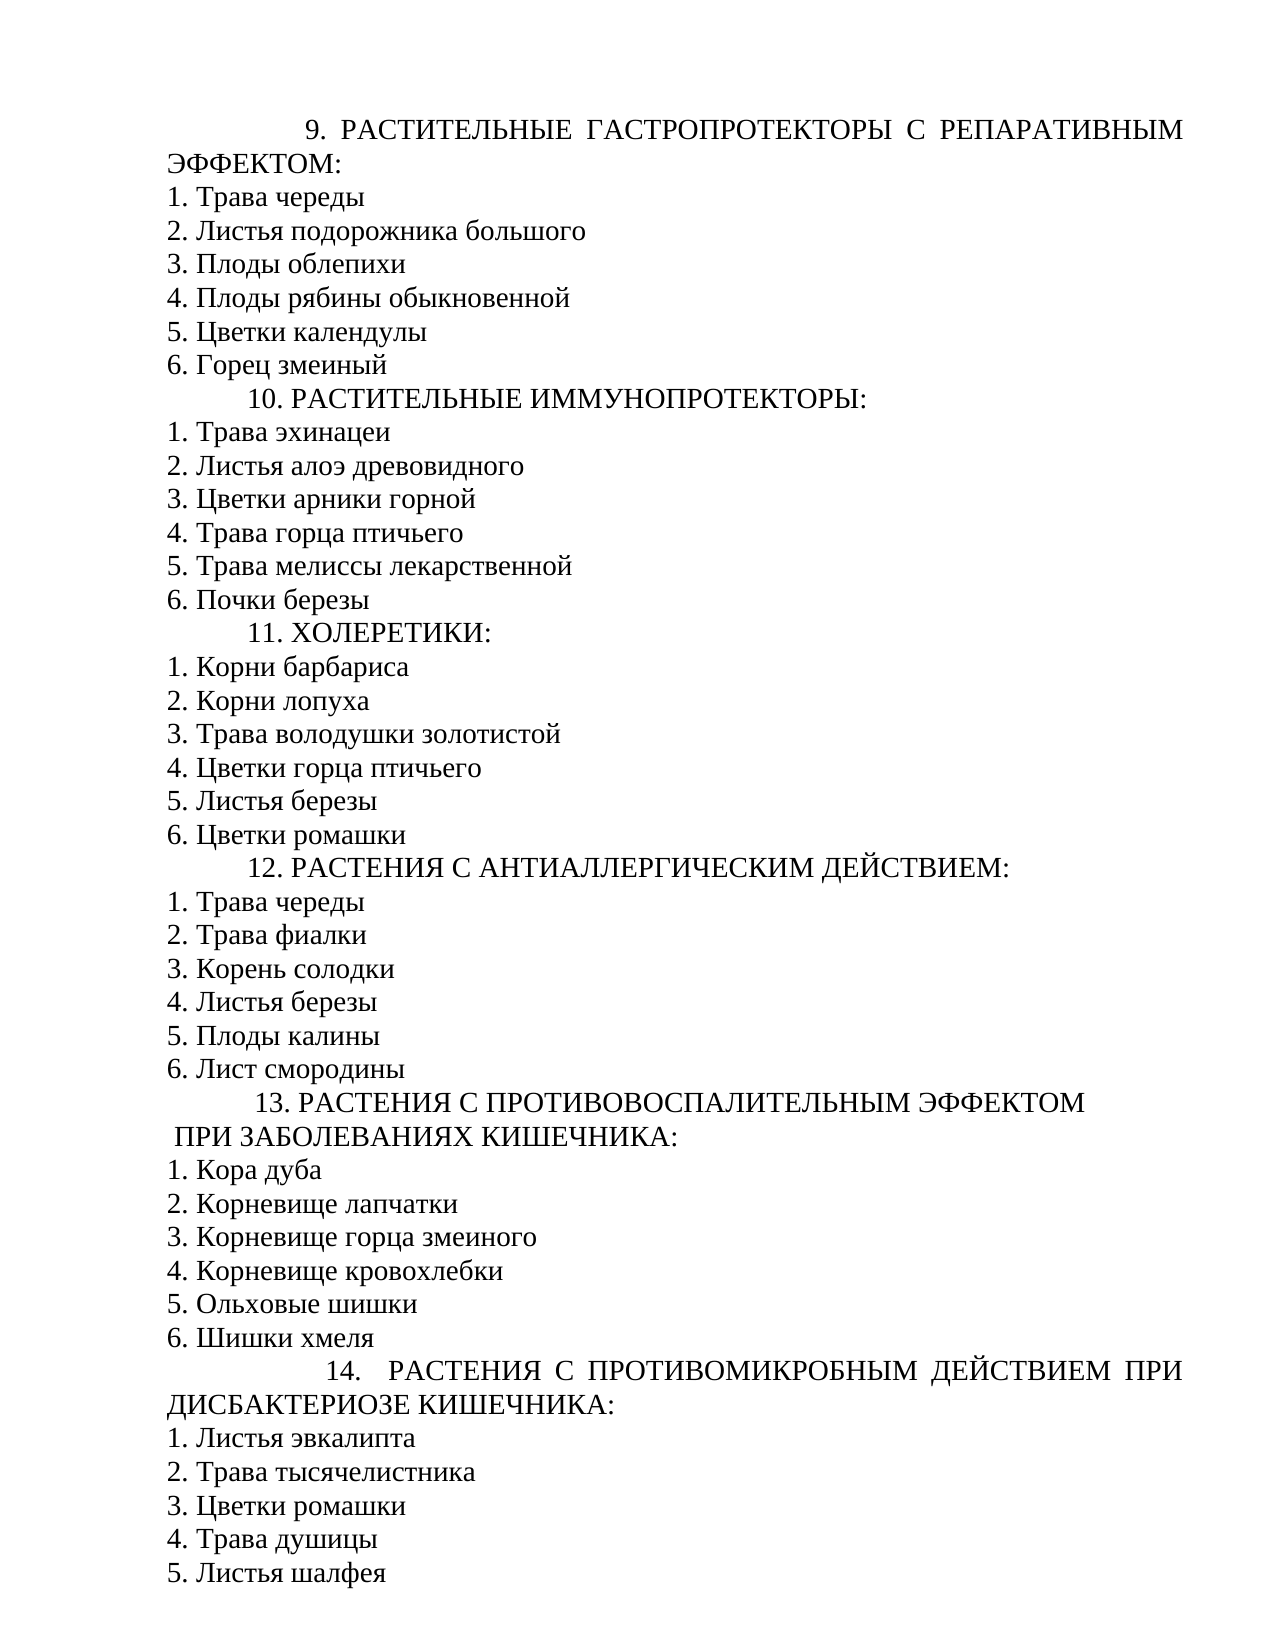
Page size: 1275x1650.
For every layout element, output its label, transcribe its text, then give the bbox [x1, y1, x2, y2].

text 10. РАСТИТЕЛЬНЫЕ ИММУНОПРОТЕКТОРЫ: [167, 381, 1185, 414]
text 2. Трава тысячелистника [167, 1454, 1185, 1488]
text 3. Корневище горца змеиного [167, 1219, 1185, 1253]
text 4. Трава горца птичьего [167, 515, 1185, 548]
text 3. Трава володушки золотистой [167, 716, 1185, 750]
text 6. Лист смородины [167, 1052, 1185, 1085]
text 5. Цветки календулы [167, 314, 1185, 347]
text 1. Кора дуба [167, 1152, 1185, 1186]
text 5. Листья шалфея [167, 1555, 1185, 1588]
text 12. РАСТЕНИЯ С АНТИАЛЛЕРГИЧЕСКИМ ДЕЙСТВИЕМ: [167, 850, 1185, 884]
text 11. ХОЛЕРЕТИКИ: [167, 616, 1185, 649]
text 5. Трава мелиссы лекарственной [167, 548, 1185, 582]
text 4. Листья березы [167, 984, 1185, 1018]
text 6. Шишки хмеля [167, 1320, 1185, 1353]
text 3. Цветки ромашки [167, 1488, 1185, 1521]
text 6. Цветки ромашки [167, 817, 1185, 850]
text 1. Корни барбариса [167, 649, 1185, 683]
text 4. Трава душицы [167, 1521, 1185, 1555]
text 4. Плоды рябины обыкновенной [167, 280, 1185, 314]
text 1. Листья эвкалипта [167, 1421, 1185, 1454]
text 3. Плоды облепихи [167, 247, 1185, 280]
text 2. Корневище лапчатки [167, 1186, 1185, 1219]
text 5. Ольховые шишки [167, 1286, 1185, 1320]
text 2. Листья алоэ древовидного [167, 448, 1185, 481]
text 6. Горец змеиный [167, 347, 1185, 381]
text 6. Почки березы [167, 582, 1185, 616]
text 1. Трава череды [167, 179, 1185, 213]
text 2. Корни лопуха [167, 683, 1185, 716]
text ПРИ ЗАБОЛЕВАНИЯХ КИШЕЧНИКА: [167, 1119, 1185, 1152]
text 5. Плоды калины [167, 1018, 1185, 1052]
text 4. Цветки горца птичьего [167, 750, 1185, 783]
text 13. РАСТЕНИЯ С ПРОТИВОВОСПАЛИТЕЛЬНЫМ ЭФФЕКТОМ [167, 1085, 1185, 1119]
text 14. РАСТЕНИЯ С ПРОТИВОМИКРОБНЫМ ДЕЙСТВИЕМ ПРИ ДИСБАКТЕРИОЗЕ КИШЕЧНИКА: [167, 1353, 1185, 1421]
text 3. Корень солодки [167, 951, 1185, 984]
text 4. Корневище кровохлебки [167, 1253, 1185, 1286]
text 1. Трава череды [167, 884, 1185, 917]
text 1. Трава эхинацеи [167, 414, 1185, 448]
text 2. Листья подорожника большого [167, 213, 1185, 247]
text 2. Трава фиалки [167, 917, 1185, 951]
text 5. Листья березы [167, 783, 1185, 817]
text 3. Цветки арники горной [167, 481, 1185, 515]
text 9. РАСТИТЕЛЬНЫЕ ГАСТРОПРОТЕКТОРЫ С РЕПАРАТИВНЫМ ЭФФЕКТОМ: [167, 112, 1185, 179]
